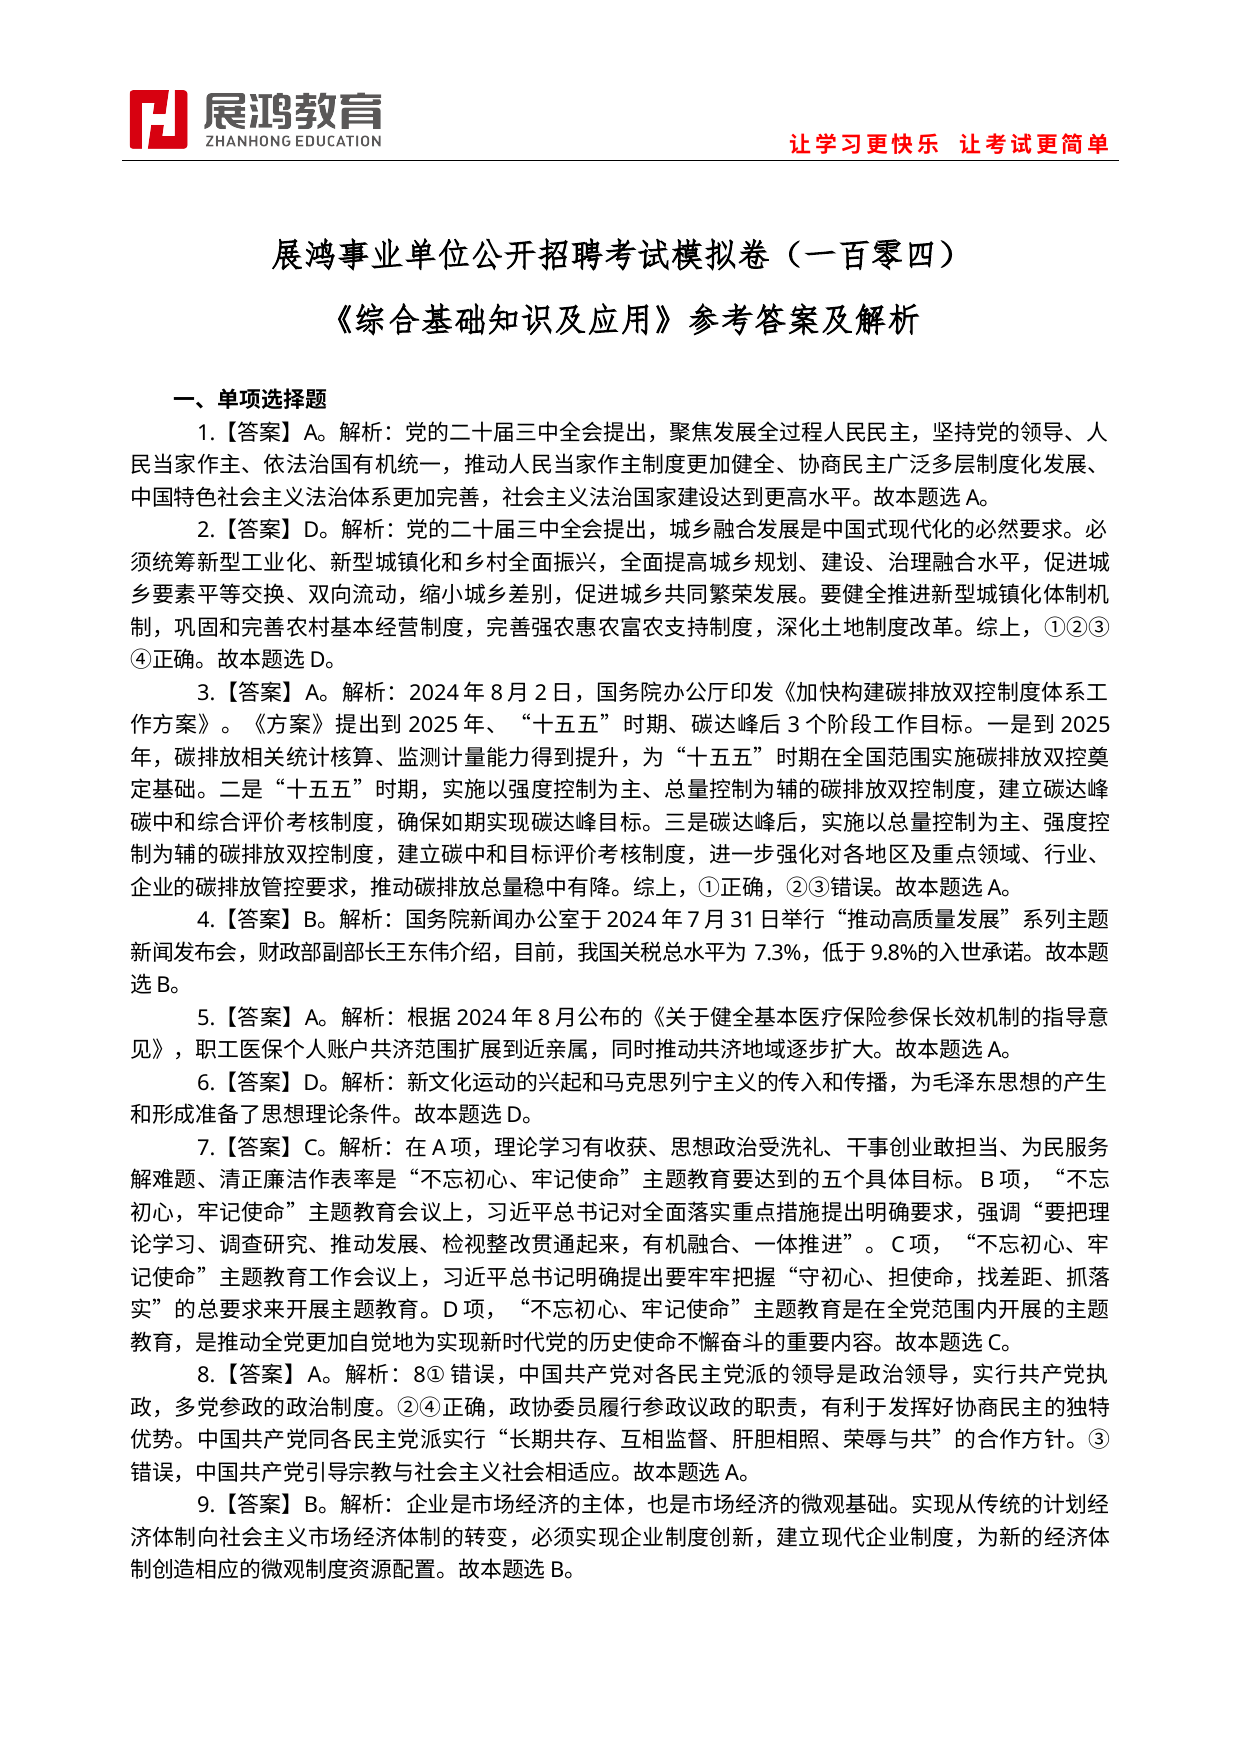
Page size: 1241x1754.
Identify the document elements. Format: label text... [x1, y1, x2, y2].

text 4.【答案】B。解析：国务院新闻办公室于2024年7月31日举行“推动高质量发展”系列主题新闻发布会，财政部副部长王东伟介绍，目前，我国关税总水平为7.3%，低于9.8%的入世承诺。故本题选B。 [130, 902, 1110, 999]
text 一、单项选择题 [130, 382, 1110, 414]
text 3.【答案】A。解析：2024年8月2日，国务院办公厅印发《加快构建碳排放双控制度体系工作方案》。《方案》提出到2025年、“十五五”时期、碳达峰后3个阶段工作目标。一是到2025年，碳排放相关统计核算、监测计量能力得到提升，为“十五五”时期在全国范围实施碳排放双控奠定基础。二是“十五五”时期，实施以强度控制为主、总量控制为辅的碳排放双控制度，建立碳达峰碳中和综合评价考核制度，确保如期实现碳达峰目标。三是碳达峰后，实施以总量控制为主、强度控制为辅的碳排放双控制度，建立碳中和目标评价考核制度，进一步强化对各地区及重点领域、行业、企业的碳排放管控要求，推动碳排放总量稳中有降。综上，①正确，②③错误。故本题选A。 [130, 674, 1110, 902]
text 1.【答案】A。解析：党的二十届三中全会提出，聚焦发展全过程人民民主，坚持党的领导、人民当家作主、依法治国有机统一，推动人民当家作主制度更加健全、协商民主广泛多层制度化发展、中国特色社会主义法治体系更加完善，社会主义法治国家建设达到更高水平。故本题选A。 [130, 414, 1110, 512]
text 5.【答案】A。解析：根据2024年8月公布的《关于健全基本医疗保险参保长效机制的指导意见》，职工医保个人账户共济范围扩展到近亲属，同时推动共济地域逐步扩大。故本题选A。 [130, 999, 1110, 1064]
text 2.【答案】D。解析：党的二十届三中全会提出，城乡融合发展是中国式现代化的必然要求。必须统筹新型工业化、新型城镇化和乡村全面振兴，全面提高城乡规划、建设、治理融合水平，促进城乡要素平等交换、双向流动，缩小城乡差别，促进城乡共同繁荣发展。要健全推进新型城镇化体制机制，巩固和完善农村基本经营制度，完善强农惠农富农支持制度，深化土地制度改革。综上，①②③④正确。故本题选D。 [130, 512, 1110, 674]
text 7.【答案】C。解析：在A项，理论学习有收获、思想政治受洗礼、干事创业敢担当、为民服务解难题、清正廉洁作表率是“不忘初心、牢记使命”主题教育要达到的五个具体目标。B项，“不忘初心，牢记使命”主题教育会议上，习近平总书记对全面落实重点措施提出明确要求，强调“要把理论学习、调查研究、推动发展、检视整改贯通起来，有机融合、一体推进”。C项，“不忘初心、牢记使命”主题教育工作会议上，习近平总书记明确提出要牢牢把握“守初心、担使命，找差距、抓落实”的总要求来开展主题教育。D项，“不忘初心、牢记使命”主题教育是在全党范围内开展的主题教育，是推动全党更加自觉地为实现新时代党的历史使命不懈奋斗的重要内容。故本题选C。 [130, 1129, 1110, 1357]
text 展鸿事业单位公开招聘考试模拟卷（一百零四） 《综合基础知识及应用》参考答案及解析 [130, 219, 1110, 349]
text 8.【答案】A。解析：8①错误，中国共产党对各民主党派的领导是政治领导，实行共产党执政，多党参政的政治制度。②④正确，政协委员履行参政议政的职责，有利于发挥好协商民主的独特优势。中国共产党同各民主党派实行“长期共存、互相监督、肝胆相照、荣辱与共”的合作方针。③错误，中国共产党引导宗教与社会主义社会相适应。故本题选A。 [130, 1357, 1110, 1487]
text 6.【答案】D。解析：新文化运动的兴起和马克思列宁主义的传入和传播，为毛泽东思想的产生和形成准备了思想理论条件。故本题选D。 [130, 1064, 1110, 1129]
picture [129, 90, 382, 149]
text 9.【答案】B。解析：企业是市场经济的主体，也是市场经济的微观基础。实现从传统的计划经济体制向社会主义市场经济体制的转变，必须实现企业制度创新，建立现代企业制度，为新的经济体制创造相应的微观制度资源配置。故本题选B。 [130, 1487, 1110, 1584]
